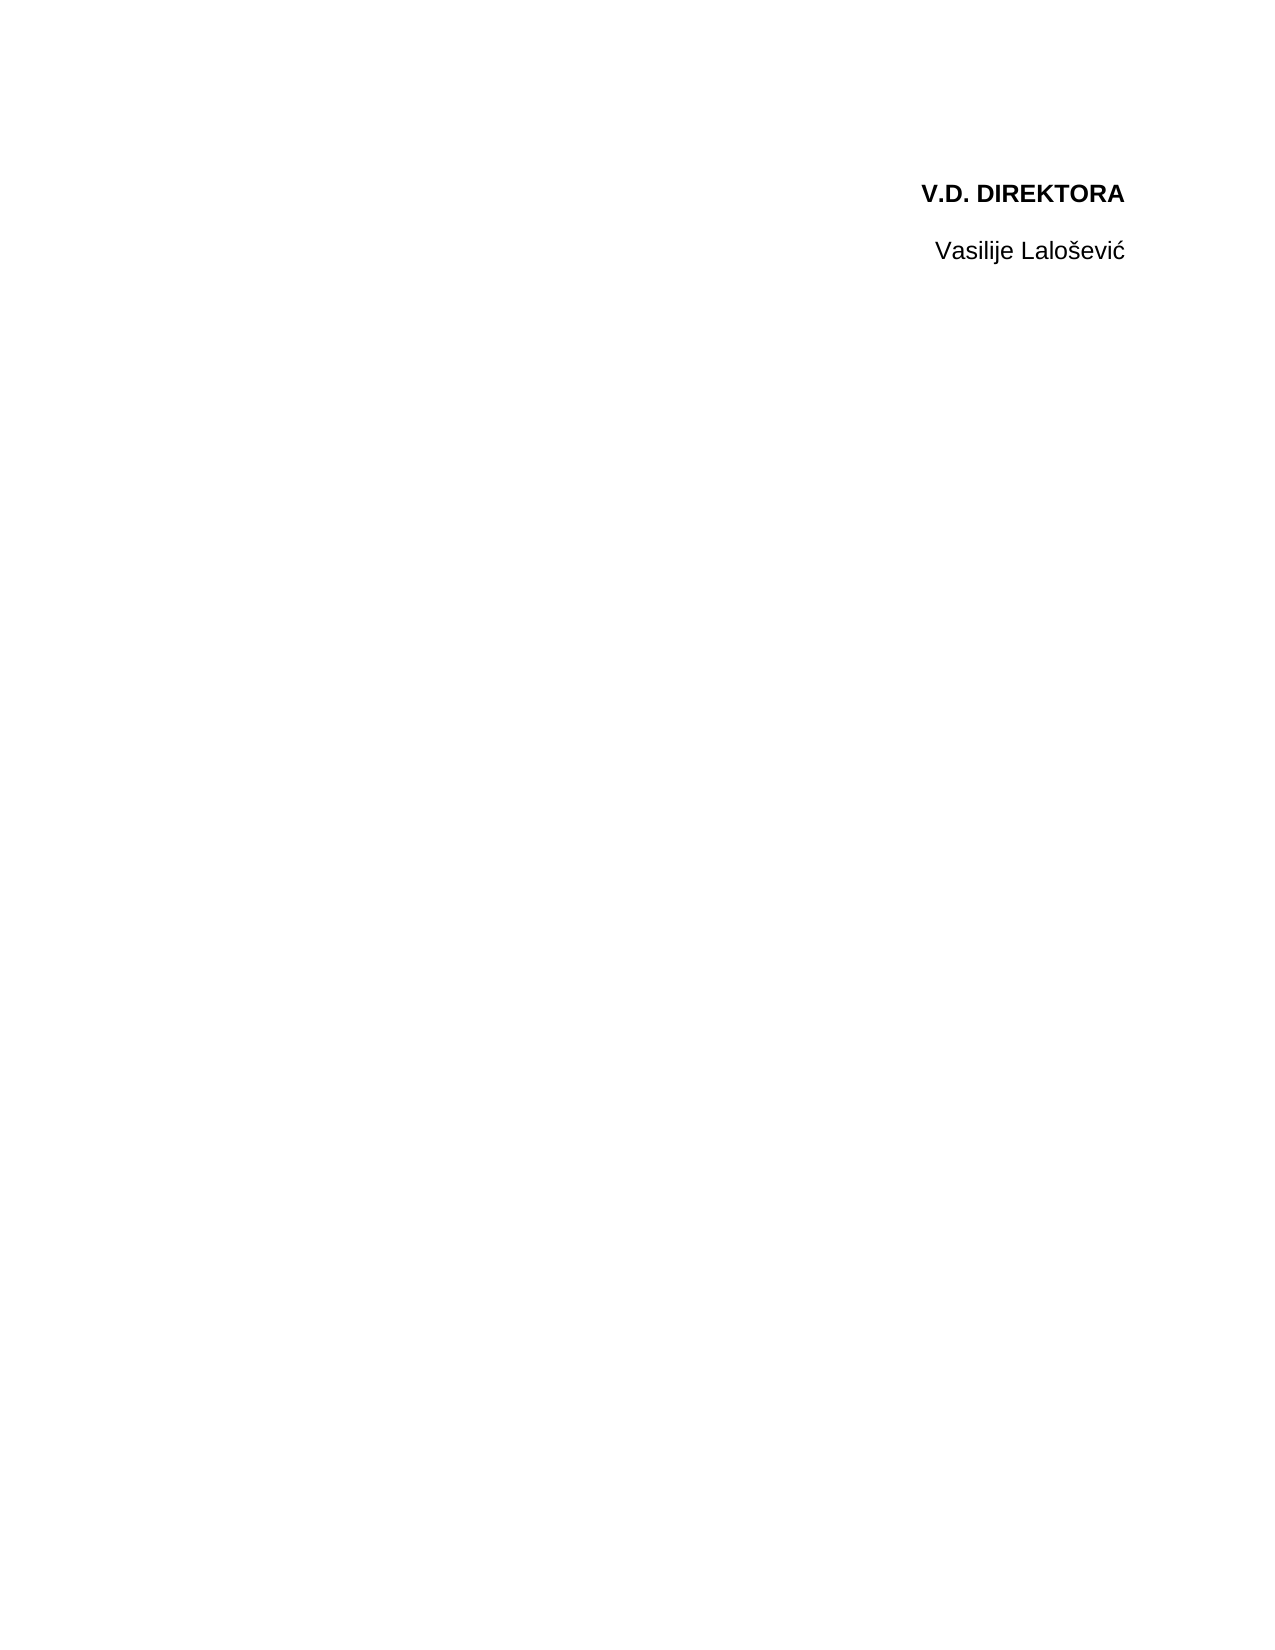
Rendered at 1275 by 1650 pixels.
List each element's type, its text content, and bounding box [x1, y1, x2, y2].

text Vasilije Lalošević [150, 236, 1125, 265]
text V.D. DIREKTORA [150, 179, 1125, 207]
